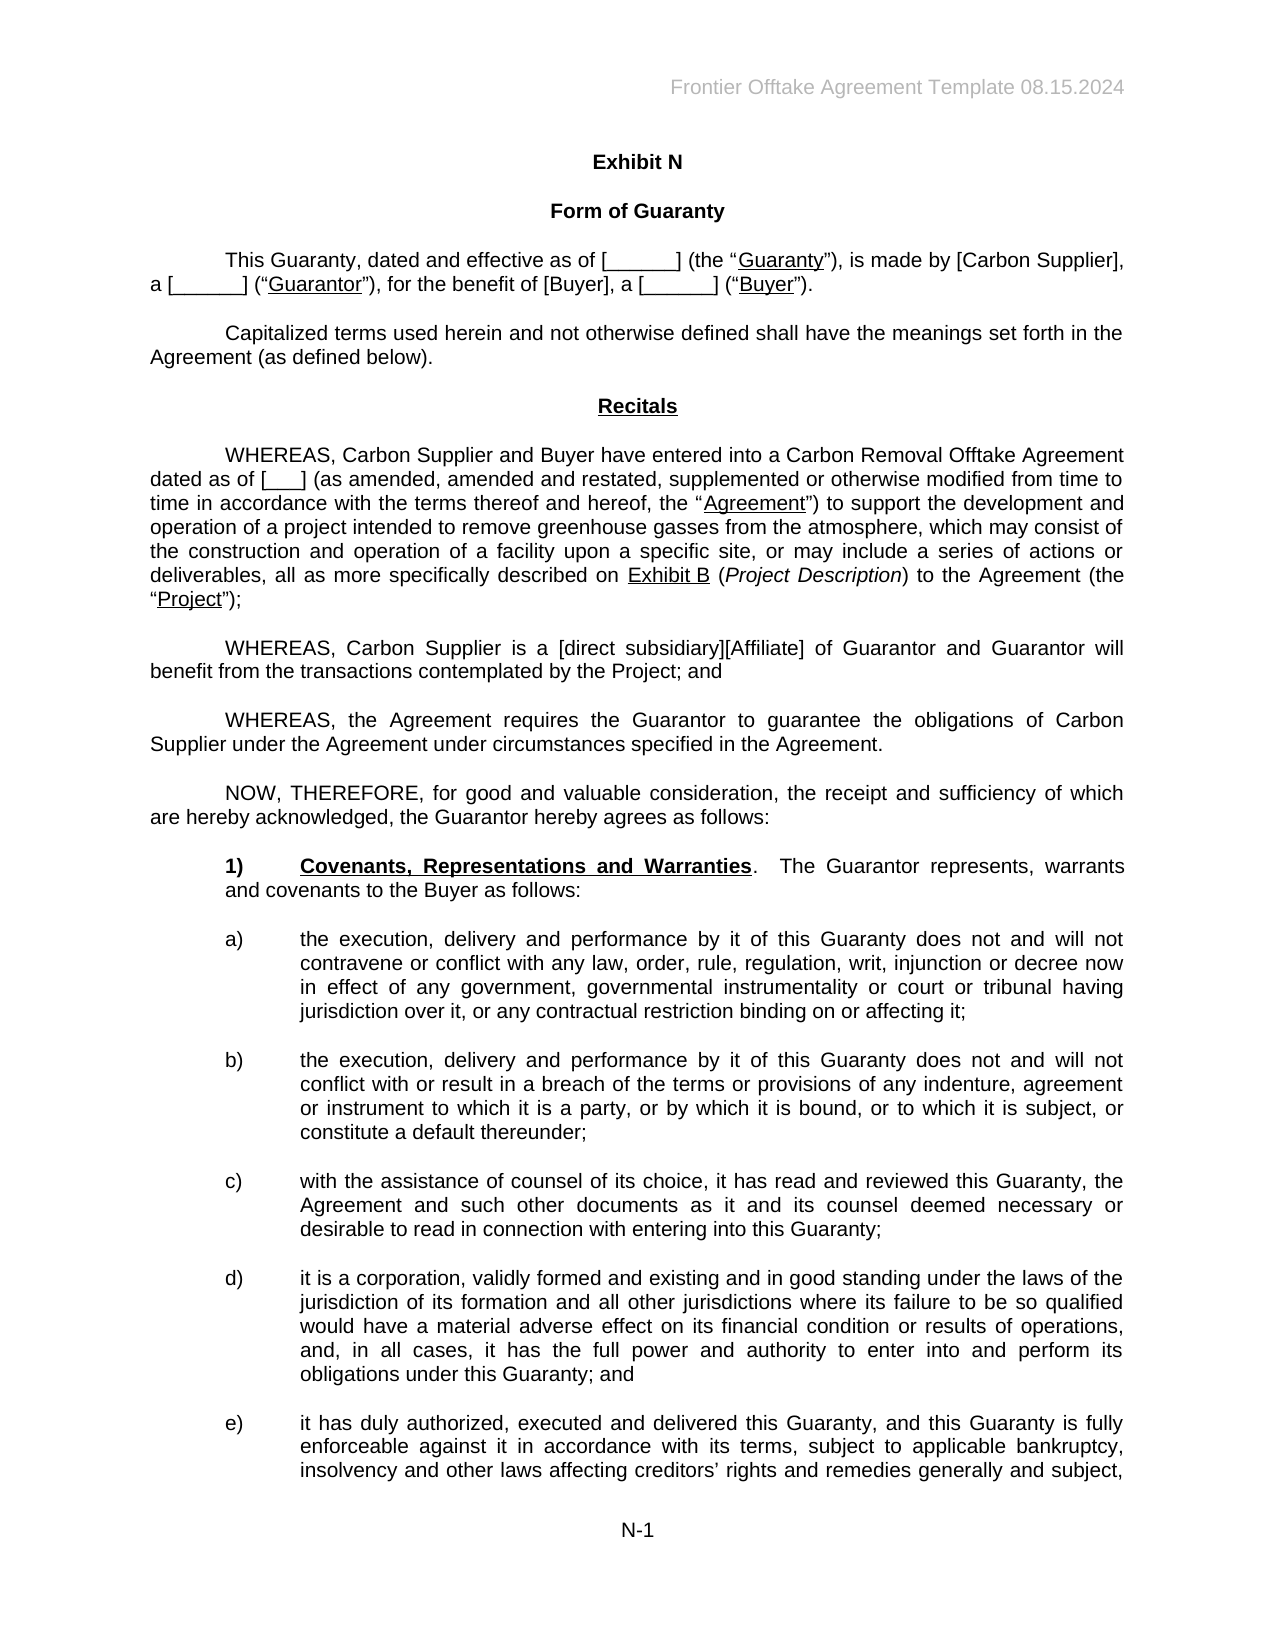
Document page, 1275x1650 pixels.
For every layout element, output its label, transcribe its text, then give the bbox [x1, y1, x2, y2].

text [225, 1410, 1125, 1482]
text Exhibit N [150, 150, 1125, 174]
text WHEREAS, Carbon Supplier is a [direct subsidiary][Affiliate] of Guarantor and Guarantor will benefit from the transactions contemplated by the Project; and [150, 635, 1125, 683]
text 1) Covenants, Representations and Warranties. The Guarantor represents, warrants and covenants to the Buyer as follows: [225, 854, 1125, 902]
text WHEREAS, the Agreement requires the Guarantor to guarantee the obligations of Carbon Supplier under the Agreement under circumstances specified in the Agreement. [150, 708, 1125, 756]
text WHEREAS, Carbon Supplier and Buyer have entered into a Carbon Removal Offtake Agreement dated as of [___] (as amended, amended and restated, supplemented or otherwise modified from time to time in accordance with the terms thereof and hereof, the “Agreement”) to support the development and operation of a project intended to remove greenhouse gasses from the atmosphere, which may consist of the construction and operation of a facility upon a specific site, or may include a series of actions or deliverables, all as more specifically described on Exhibit B (Project Description) to the Agreement (the “Project”); [150, 443, 1125, 610]
text d) it is a corporation, validly formed and existing and in good standing under the laws of the jurisdiction of its formation and all other jurisdictions where its failure to be so qualified would have a material adverse effect on its financial condition or results of operations, and, in all cases, it has the full power and authority to enter into and perform its obligations under this Guaranty; and [225, 1266, 1125, 1385]
text NOW, THEREFORE, for good and valuable consideration, the receipt and sufficiency of which are hereby acknowledged, the Guarantor hereby agrees as follows: [150, 781, 1125, 829]
text a) the execution, delivery and performance by it of this Guaranty does not and will not contravene or conflict with any law, order, rule, regulation, writ, injunction or decree now in effect of any government, governmental instrumentality or court or tribunal having jurisdiction over it, or any contractual restriction binding on or affecting it; [225, 927, 1125, 1023]
text Recitals [150, 394, 1125, 418]
text Form of Guaranty [150, 199, 1125, 223]
text Capitalized terms used herein and not otherwise defined shall have the meanings set forth in the Agreement (as defined below). [150, 321, 1125, 369]
text b) the execution, delivery and performance by it of this Guaranty does not and will not conflict with or result in a breach of the terms or provisions of any indenture, agreement or instrument to which it is a party, or by which it is bound, or to which it is subject, or constitute a default thereunder; [225, 1048, 1125, 1144]
text c) with the assistance of counsel of its choice, it has read and reviewed this Guaranty, the Agreement and such other documents as it and its counsel deemed necessary or desirable to read in connection with entering into this Guaranty; [225, 1169, 1125, 1241]
text This Guaranty, dated and effective as of [______] (the “Guaranty”), is made by [Carbon Supplier], a [______] (“Guarantor”), for the benefit of [Buyer], a [______] (“Buyer”). [150, 248, 1125, 296]
